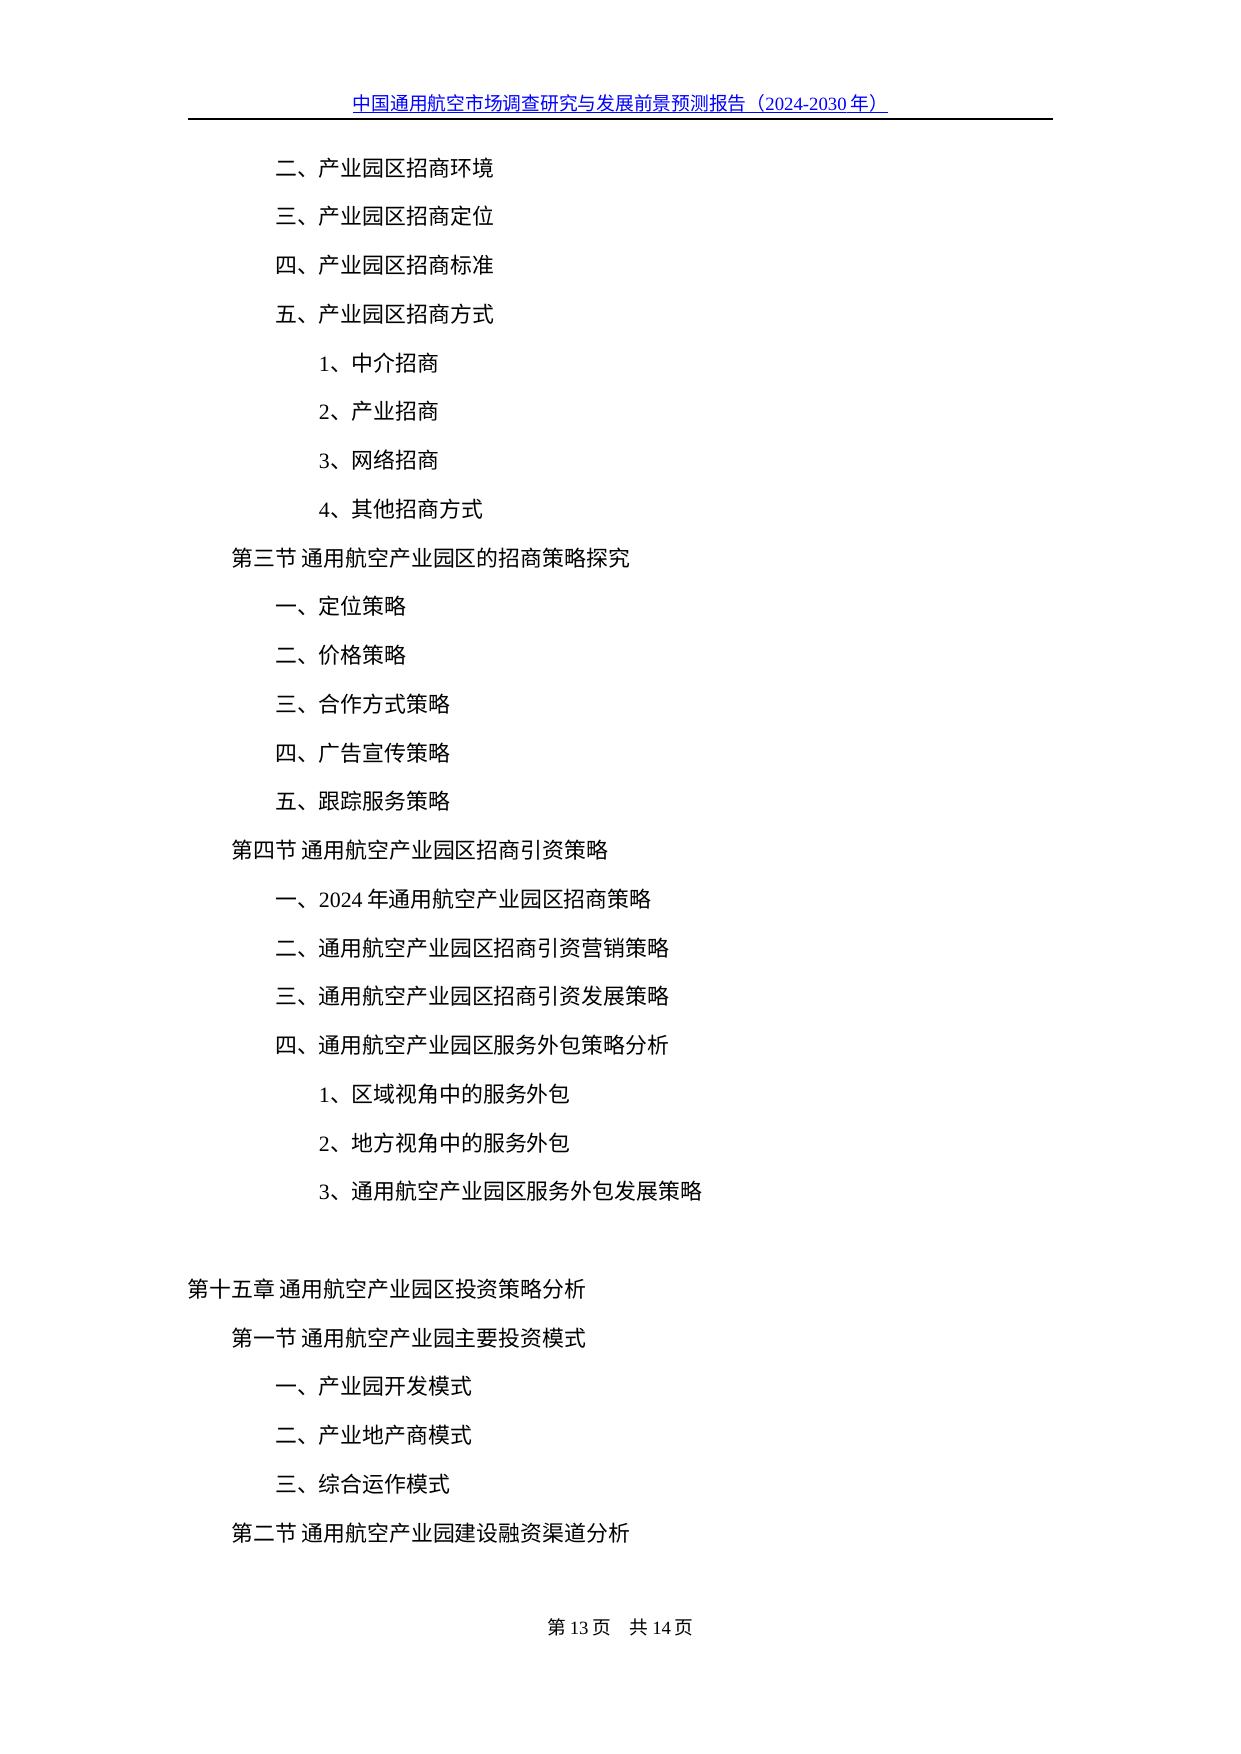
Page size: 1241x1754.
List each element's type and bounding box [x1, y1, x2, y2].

text [187, 150, 1053, 1548]
